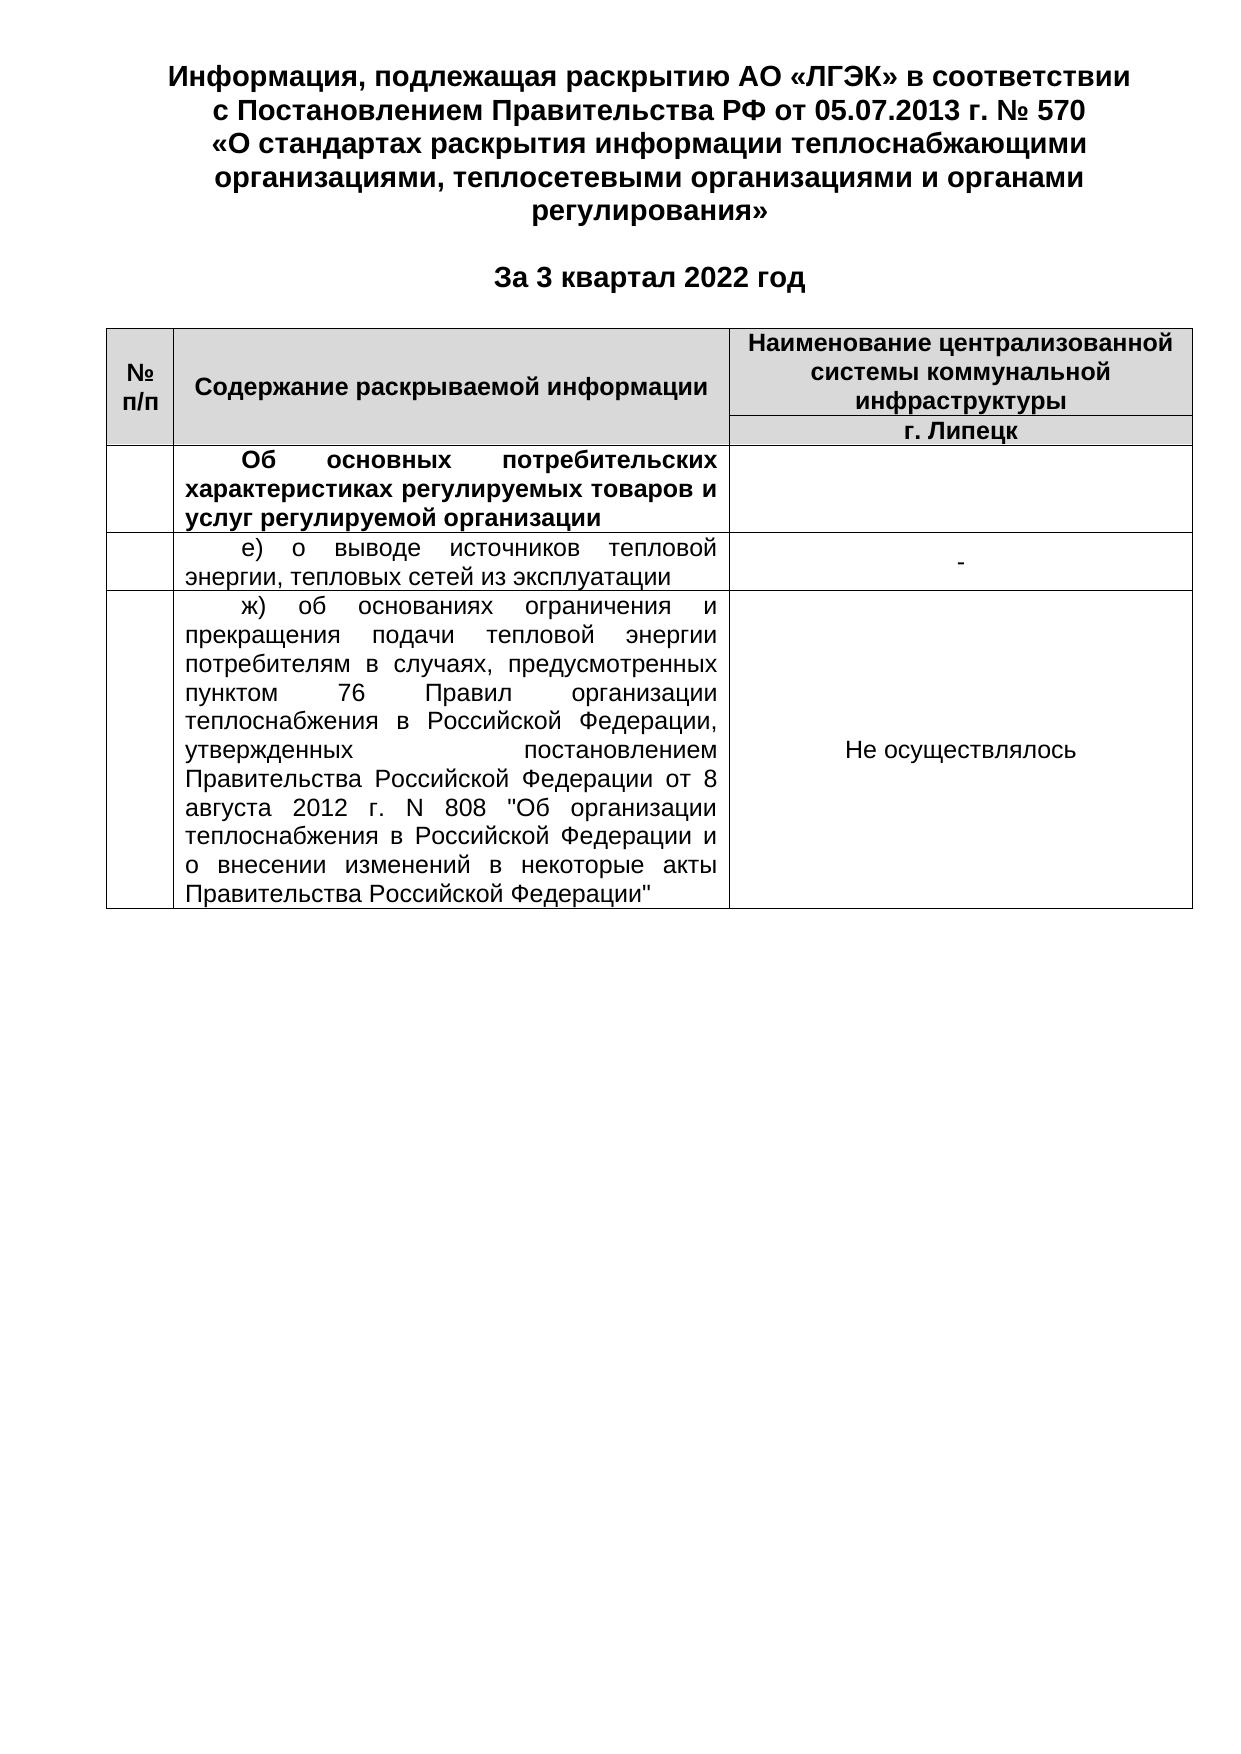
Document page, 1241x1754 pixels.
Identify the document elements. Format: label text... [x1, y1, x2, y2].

table_cell - [730, 533, 1192, 590]
table_cell [107, 446, 173, 532]
table_header Содержание раскрываемой информации [174, 329, 729, 444]
text Информация, подлежащая раскрытию АО «ЛГЭК» в соответствии [118, 59, 1181, 93]
table_cell г. Липецк [730, 416, 1192, 444]
table_cell Не осуществлялось [730, 591, 1192, 908]
text «О стандартах раскрытия информации теплоснабжающими организациями, теплосетевыми организациями и органами регулирования» [118, 126, 1181, 227]
table_cell Об основных потребительских характеристиках регулируемых товаров и услуг регулируемой организации [174, 446, 729, 532]
table_header Наименование централизованной системы коммунальной инфраструктуры [730, 329, 1192, 415]
text За 3 квартал 2022 год [118, 260, 1181, 294]
table_cell [107, 533, 173, 590]
table_cell ж) об основаниях ограничения и прекращения подачи тепловой энергии потребителям в случаях, предусмотренных пунктом 76 Правил организации теплоснабжения в Российской Федерации, утвержденных постановлением Правительства Российской Федерации от 8 августа 2012 г. N 808 "Об организации теплоснабжения в Российской Федерации и о внесении изменений в некоторые акты Правительства Российской Федерации" [174, 591, 729, 908]
text с Постановлением Правительства РФ от 05.07.2013 г. № 570 [118, 93, 1181, 126]
table_cell [730, 446, 1192, 532]
table_cell [107, 591, 173, 908]
table_cell е) о выводе источников тепловой энергии, тепловых сетей из эксплуатации [174, 533, 729, 590]
table_header № п/п [107, 329, 173, 444]
